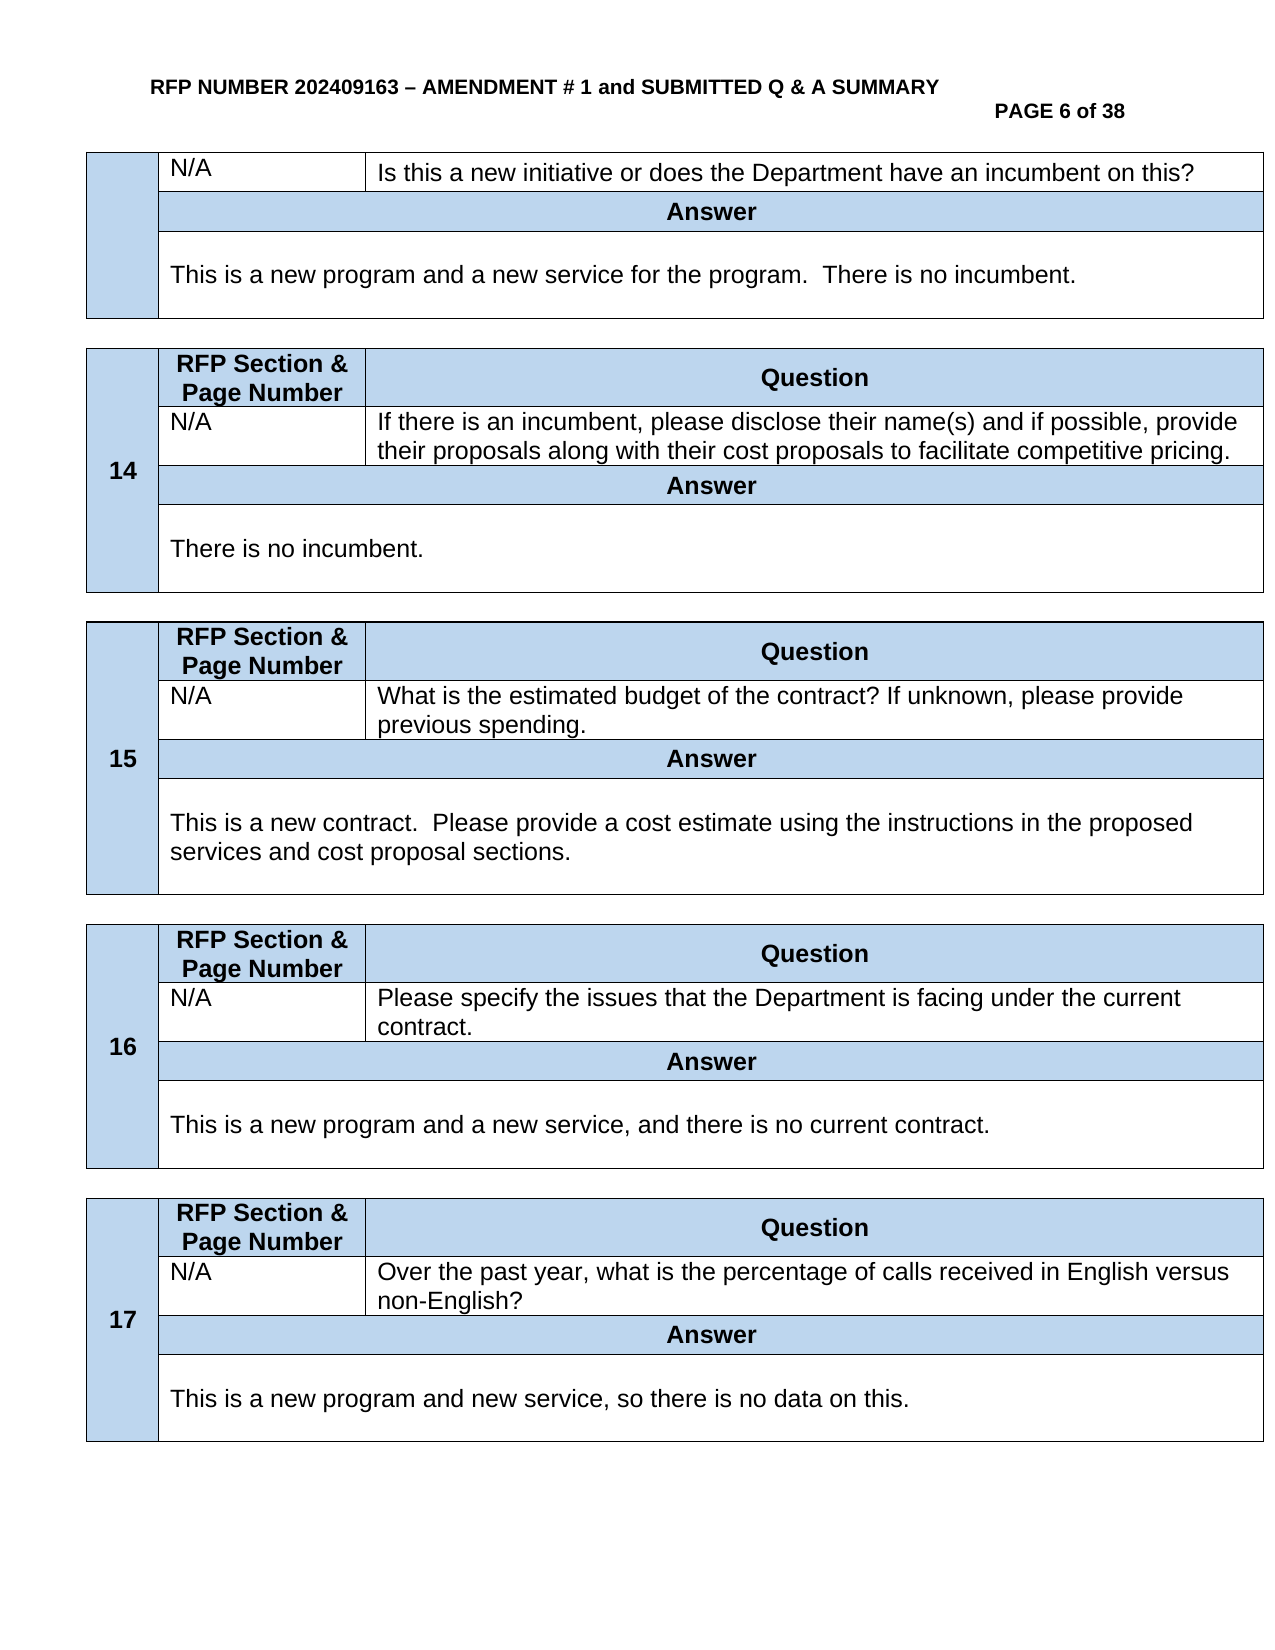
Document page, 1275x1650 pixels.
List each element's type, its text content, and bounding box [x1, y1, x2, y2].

table_cell Answer [159, 466, 1263, 504]
table_header 15 [87, 623, 158, 894]
table_cell This is a new program and a new service for the program. There is no incumbent. [159, 232, 1263, 318]
table_cell N/A [159, 983, 365, 1041]
table_cell This is a new program and new service, so there is no data on this. [159, 1355, 1263, 1441]
table_cell N/A [159, 153, 365, 191]
table_header RFP Section & Page Number [159, 1199, 365, 1256]
table_cell This is a new contract. Please provide a cost estimate using the instructions in the proposed services and cost proposal sections. [159, 779, 1263, 894]
table_cell N/A [159, 1257, 365, 1314]
table_header Question [366, 925, 1263, 982]
table_header 16 [87, 925, 158, 1168]
table_cell What is the estimated budget of the contract? If unknown, please provide previous spending. [366, 681, 1263, 738]
table_cell Please specify the issues that the Department is facing under the current contract. [366, 983, 1263, 1041]
table_cell Is this a new initiative or does the Department have an incumbent on this? [366, 153, 1263, 191]
table_cell N/A [159, 681, 365, 738]
table_cell Answer [159, 740, 1263, 778]
table_header 14 [87, 349, 158, 592]
table_cell N/A [159, 407, 365, 465]
table_header RFP Section & Page Number [159, 623, 365, 680]
table_cell If there is an incumbent, please disclose their name(s) and if possible, provide their proposals along with their cost proposals to facilitate competitive pricing. [366, 407, 1263, 465]
table_header 13 [87, 153, 158, 318]
table_cell This is a new program and a new service, and there is no current contract. [159, 1081, 1263, 1168]
table_header Question [366, 623, 1263, 680]
table_cell Answer [159, 192, 1263, 231]
table_header 17 [87, 1199, 158, 1441]
table_header Question [366, 349, 1263, 406]
table_header RFP Section & Page Number [159, 925, 365, 982]
table_header RFP Section & Page Number [159, 349, 365, 406]
table_cell Answer [159, 1316, 1263, 1354]
table_cell There is no incumbent. [159, 505, 1263, 592]
table_cell Answer [159, 1042, 1263, 1080]
table_cell Over the past year, what is the percentage of calls received in English versus non-English? [366, 1257, 1263, 1314]
table_header Question [366, 1199, 1263, 1256]
